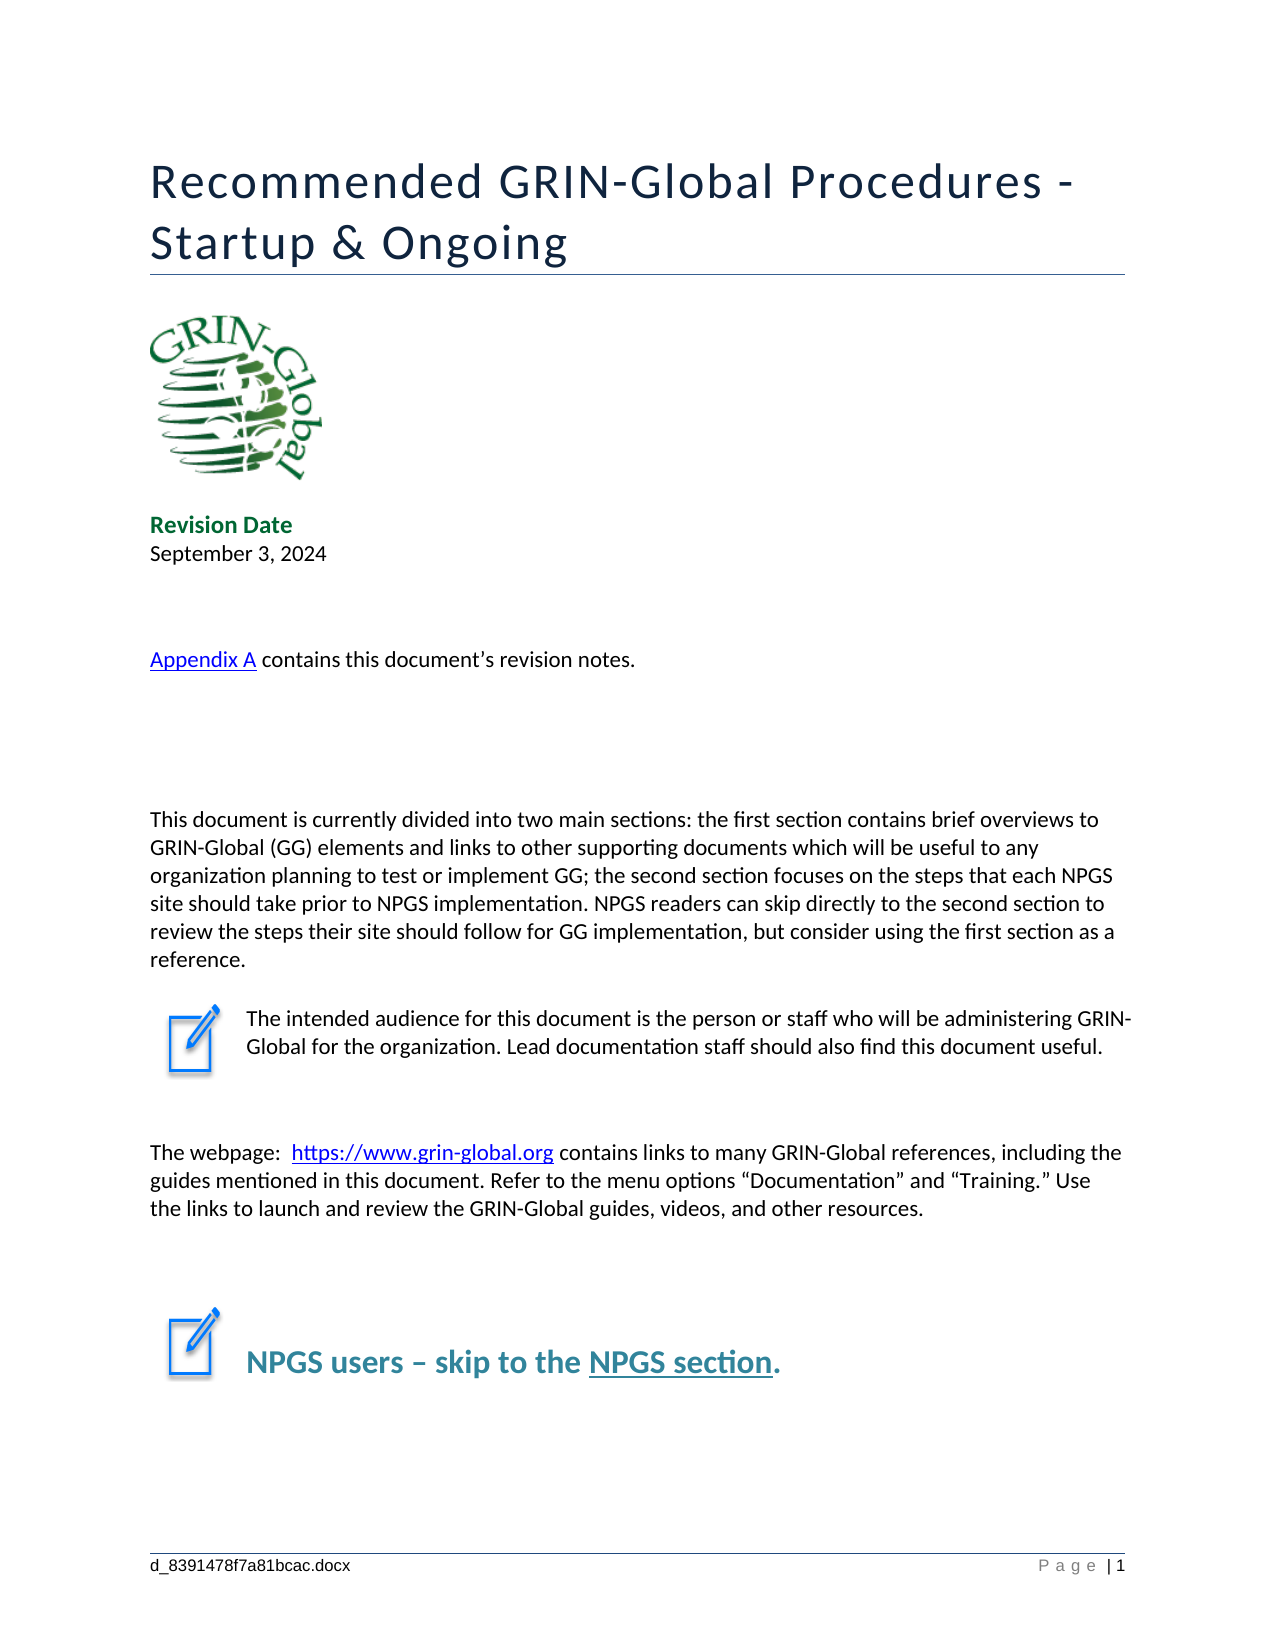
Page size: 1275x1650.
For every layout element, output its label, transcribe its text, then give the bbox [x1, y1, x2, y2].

text September 3, 2024 [150, 539, 1125, 568]
picture [161, 1004, 224, 1080]
picture [161, 1306, 224, 1382]
table_header The intended audience for this document is the person or staff who will be administering GRIN-Global for the organization. Lead documentation staff should also find this document useful. [235, 998, 1155, 1085]
text The webpage: https://www.grin-global.org contains links to many GRIN-Global references, including the guides mentioned in this document. Refer to the menu options “Documentation” and “Training.” Use the links to launch and review the GRIN-Global guides, videos, and other resources. [150, 1138, 1125, 1222]
text Appendix A contains this document’s revision notes. [150, 646, 1125, 674]
text This document is currently divided into two main sections: the first section contains brief overviews to GRIN-Global (GG) elements and links to other supporting documents which will be useful to any organization planning to test or implement GG; the second section focuses on the steps that each NPGS site should take prior to NPGS implementation. NPGS readers can skip directly to the second section to review the steps their site should follow for GG implementation, but consider using the first section as a reference. [150, 805, 1125, 973]
subtitle Recommended GRIN-Global Procedures - Startup & Ongoing [150, 150, 1125, 274]
subtitle Revision Date [150, 509, 1125, 539]
table_header [150, 1301, 235, 1441]
picture [150, 312, 322, 484]
table_header NPGS users – skip to the NPGS section. [235, 1301, 1155, 1441]
table_header [150, 998, 235, 1085]
